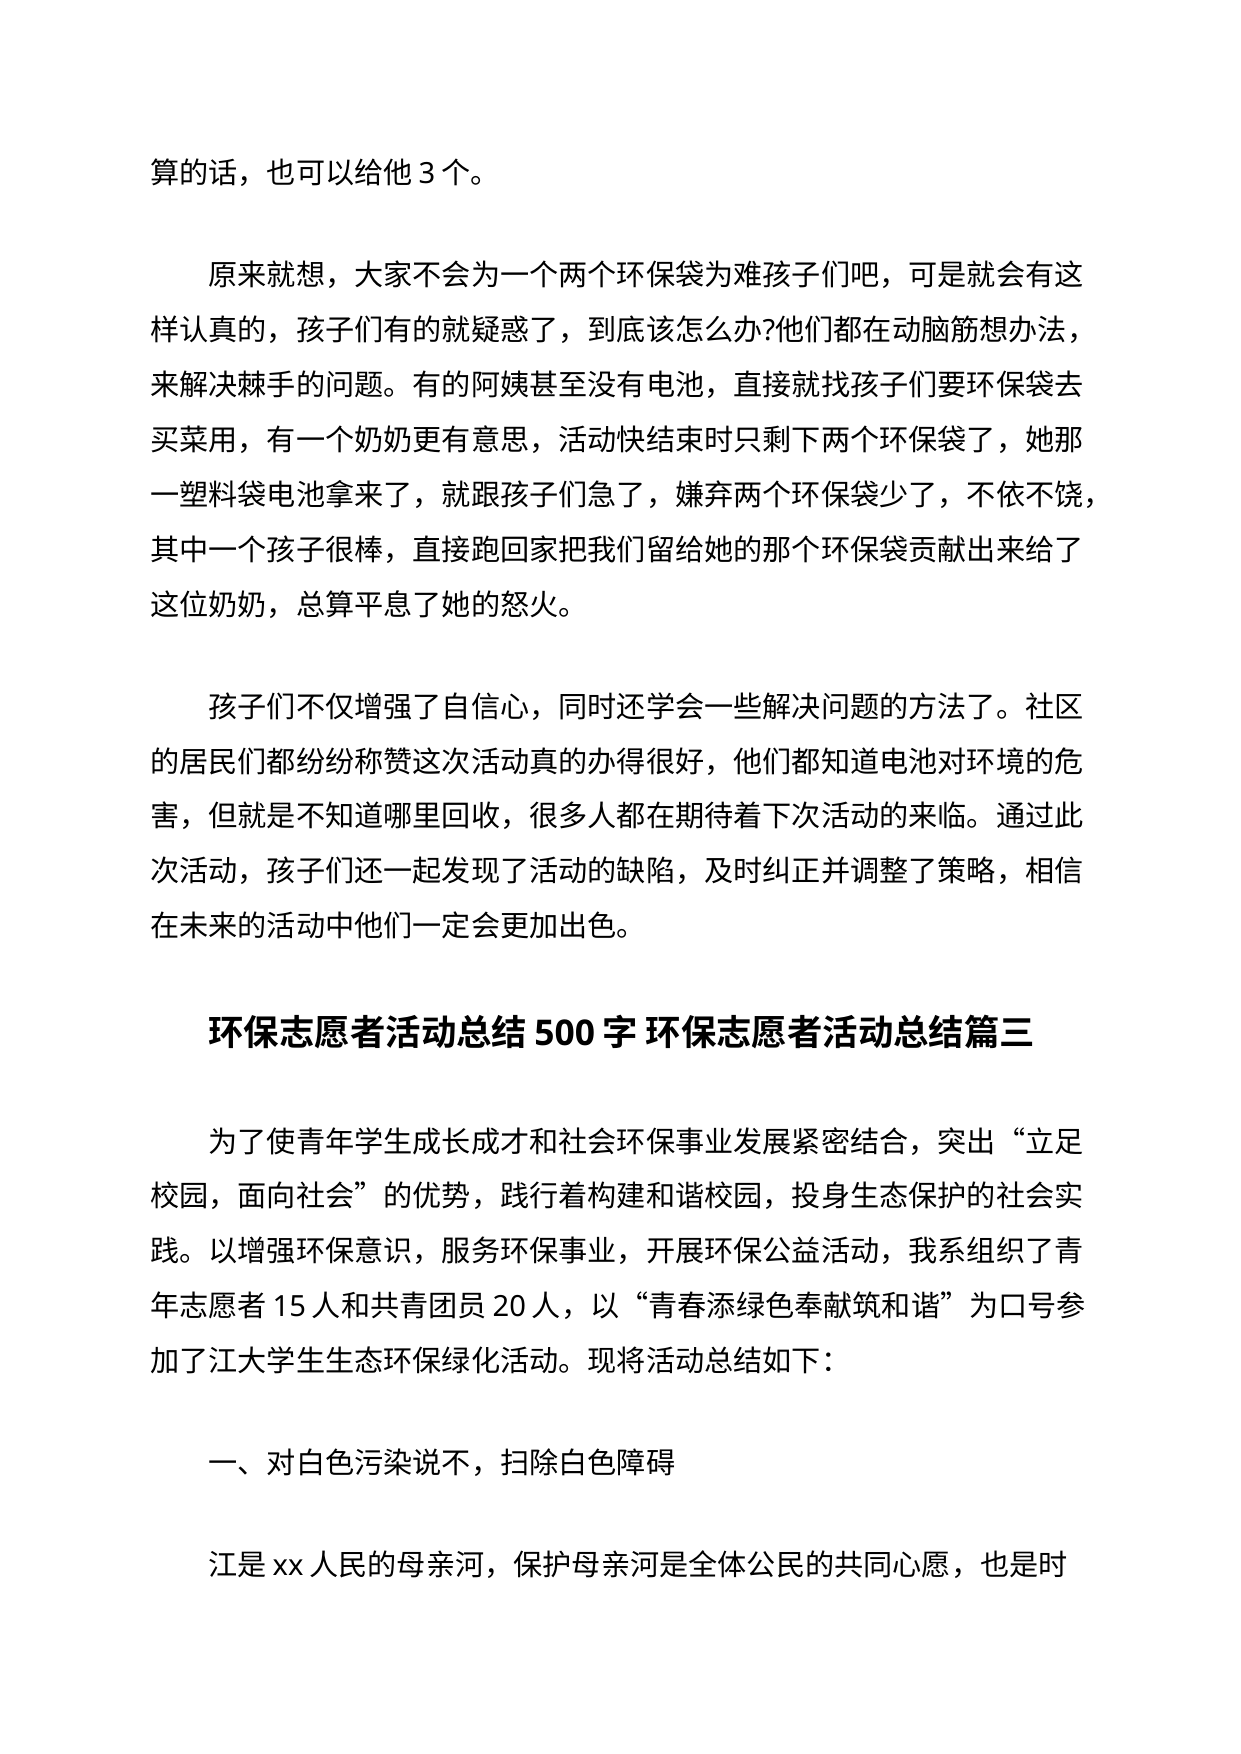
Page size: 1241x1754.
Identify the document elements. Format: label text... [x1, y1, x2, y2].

text 为了使青年学生成长成才和社会环保事业发展紧密结合，突出“立足校园，面向社会”的优势，践行着构建和谐校园，投身生态保护的社会实践。以增强环保意识，服务环保事业，开展环保公益活动，我系组织了青年志愿者15人和共青团员20人，以“青春添绿色奉献筑和谐”为口号参加了江大学生生态环保绿化活动。现将活动总结如下： [150, 1118, 1090, 1380]
text 孩子们不仅增强了自信心，同时还学会一些解决问题的方法了。社区的居民们都纷纷称赞这次活动真的办得很好，他们都知道电池对环境的危害，但就是不知道哪里回收，很多人都在期待着下次活动的来临。通过此次活动，孩子们还一起发现了活动的缺陷，及时纠正并调整了策略，相信在未来的活动中他们一定会更加出色。 [150, 683, 1090, 945]
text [150, 1541, 1090, 1584]
text 环保志愿者活动总结500字 环保志愿者活动总结篇三 [150, 1004, 1090, 1056]
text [150, 150, 1090, 192]
text 原来就想，大家不会为一个两个环保袋为难孩子们吧，可是就会有这样认真的，孩子们有的就疑惑了，到底该怎么办?他们都在动脑筋想办法，来解决棘手的问题。有的阿姨甚至没有电池，直接就找孩子们要环保袋去买菜用，有一个奶奶更有意思，活动快结束时只剩下两个环保袋了，她那一塑料袋电池拿来了，就跟孩子们急了，嫌弃两个环保袋少了，不依不饶，其中一个孩子很棒，直接跑回家把我们留给她的那个环保袋贡献出来给了这位奶奶，总算平息了她的怒火。 [150, 252, 1090, 624]
text 一、对白色污染说不，扫除白色障碍 [150, 1439, 1090, 1482]
